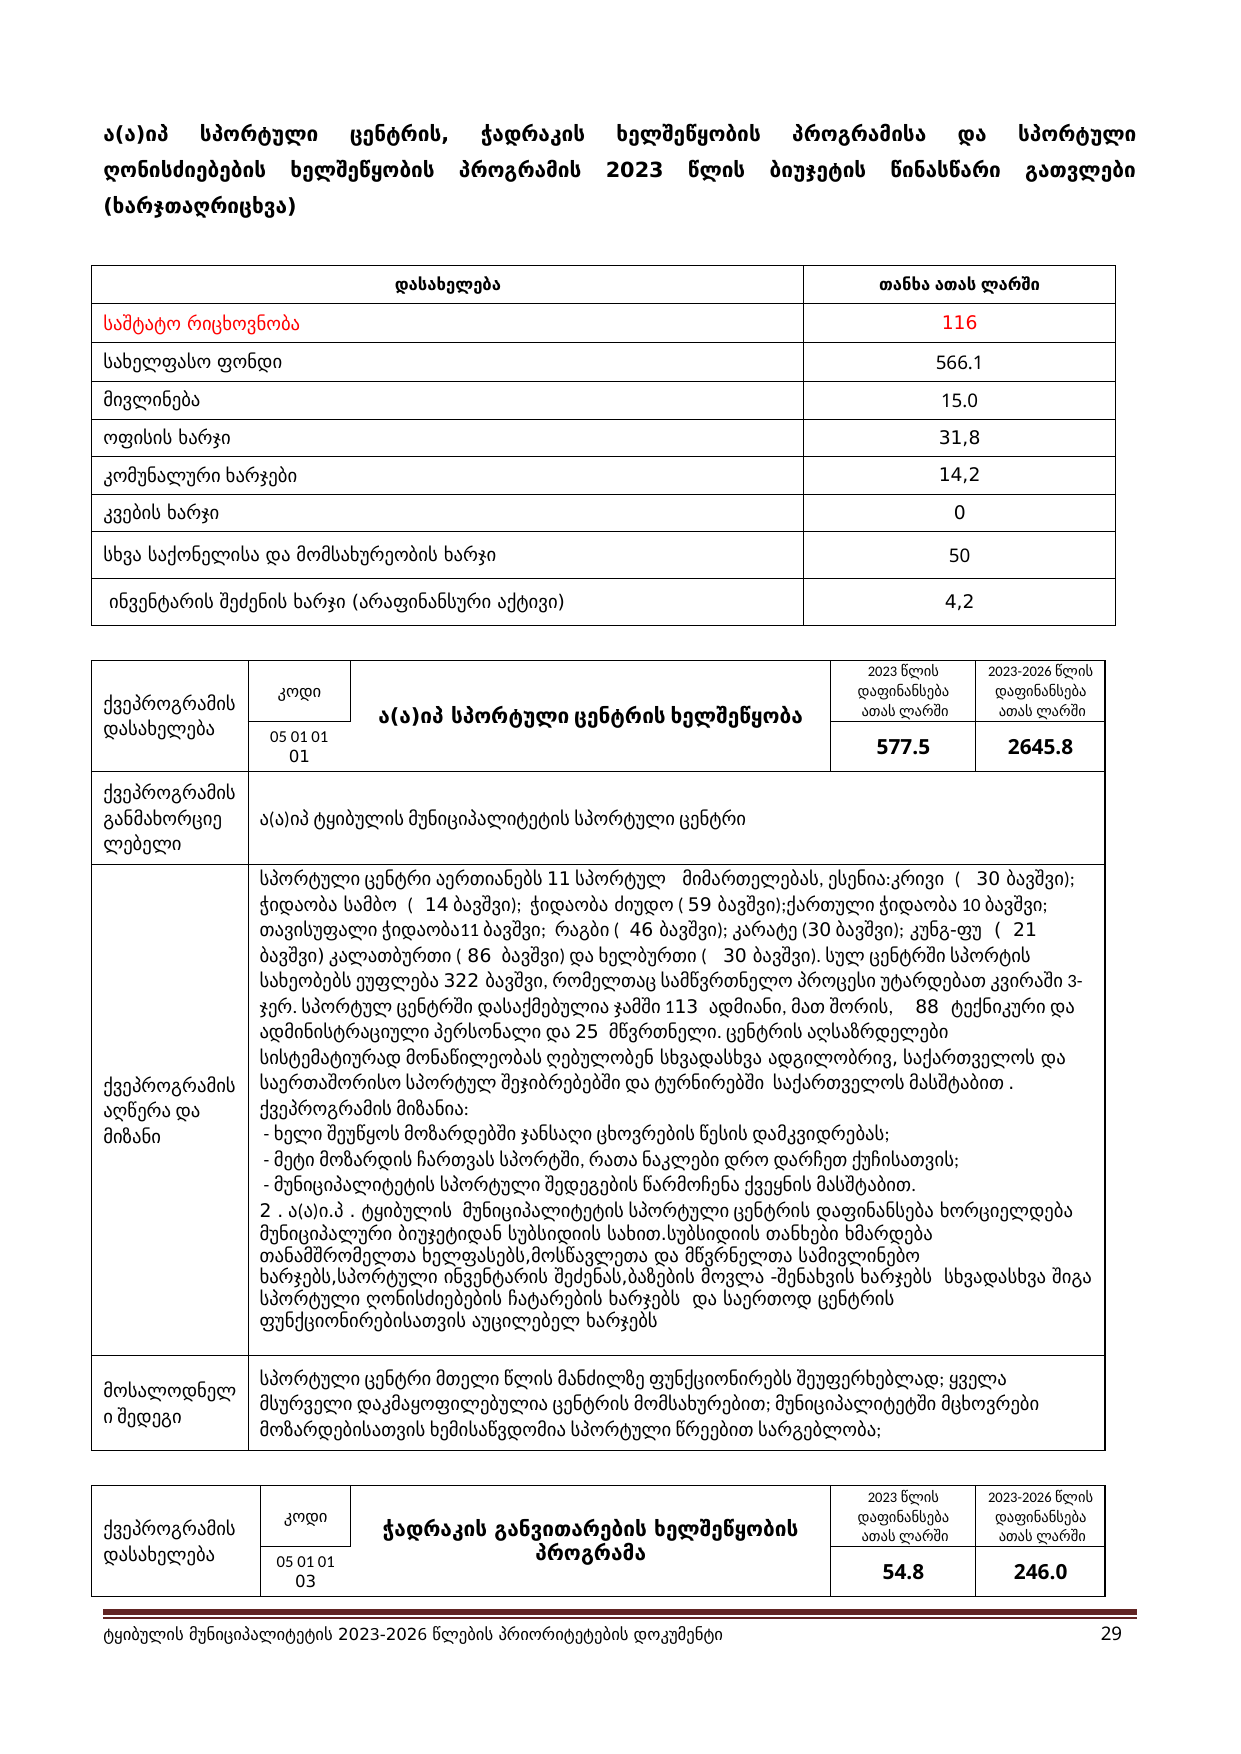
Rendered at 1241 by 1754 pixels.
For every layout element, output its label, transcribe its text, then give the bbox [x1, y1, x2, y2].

table_cell ქვეპროგრამის განმახორციელებელი [92, 772, 248, 864]
table_cell სხვა საქონელისა და მომსახურეობის ხარჯი [92, 532, 803, 578]
table_cell 4,2 [804, 579, 1115, 625]
table_header ა(ა)იპ სპორტული ცენტრის ხელშეწყობა [350, 661, 830, 771]
table_header ქვეპროგრამის დასახელება [92, 661, 248, 771]
table_cell 50 [804, 532, 1115, 578]
table_cell ა(ა)იპ ტყიბულის მუნიციპალიტეტის სპორტული ცენტრი [249, 772, 1104, 864]
table_cell 246.0 [976, 1547, 1104, 1596]
table_cell კომუნალური ხარჯები [92, 457, 803, 493]
table_cell 15.0 [804, 382, 1115, 418]
table_cell 0 [804, 495, 1115, 531]
table_cell ინვენტარის შეძენის ხარჯი (არაფინანსური აქტივი) [92, 579, 803, 625]
table_cell კვების ხარჯი [92, 495, 803, 531]
table_header 2023 წლის დაფინანსება ათას ლარში [831, 661, 975, 721]
table_cell ოფისის ხარჯი [92, 420, 803, 456]
text ა(ა)იპ სპორტული ცენტრის, ჭადრაკის ხელშეწყობის პროგრამისა და სპორტული ღონისძიებების ხელშეწყობის პროგრამის 2023 წლის ბიუჯეტის წინასწარი გათვლები (ხარჯთაღრიცხვა) [103, 122, 1137, 219]
table_header თანხა ათას ლარში [804, 266, 1115, 302]
table_header 2023 წლის დაფინანსება ათას ლარში [831, 1486, 975, 1546]
table_header კოდი [249, 661, 350, 721]
table_header ქვეპროგრამის დასახელება [92, 1486, 260, 1596]
table_cell სახელფასო ფონდი [92, 343, 803, 381]
table_cell მოსალოდნელი შედეგი [92, 1356, 248, 1450]
table_cell საშტატო რიცხოვნობა [92, 304, 803, 342]
table_header დასახელება [92, 266, 803, 302]
table_cell 14,2 [804, 457, 1115, 493]
table_cell სპორტული ცენტრი მთელი წლის მანძილზე ფუნქციონირებს შეუფერხებლად; ყველა მსურველი დაკმაყოფილებულია ცენტრის მომსახურებით; მუნიციპალიტეტში მცხოვრები მოზარდებისათვის ხემისაწვდომია სპორტული წრეებით სარგებლობა; [249, 1356, 1104, 1450]
table_cell 31,8 [804, 420, 1115, 456]
table_header კოდი [261, 1486, 350, 1546]
table_cell 566.1 [804, 343, 1115, 381]
table_header 2023-2026 წლის დაფინანსება ათას ლარში [976, 1486, 1104, 1546]
table_header 2023-2026 წლის დაფინანსება ათას ლარში [976, 661, 1104, 721]
table_cell 2645.8 [976, 722, 1104, 771]
table_cell 05 01 01 03 [261, 1547, 350, 1596]
table_cell სპორტული ცენტრი აერთიანებს 11 სპორტულ მიმართელებას, ესენია:კრივი ( 30 ბავშვი); ჭიდაობა სამბო ( 14 ბავშვი); ჭიდაობა ძიუდო ( 59 ბავშვი);ქართული ჭიდაობა 10 ბავშვი; თავისუფალი ჭიდაობა11 ბავშვი; რაგბი ( 46 ბავშვი); კარატე (30 ბავშვი); კუნგ-ფუ ( 21 ბავშვი) კალათბურთი ( 86 ბავშვი) და ხელბურთი ( 30 ბავშვი). სულ ცენტრში სპორტის სახეობებს ეუფლება 322 ბავშვი, რომელთაც სამწვრთნელო პროცესი უტარდებათ კვირაში 3-ჯერ. სპორტულ ცენტრში დასაქმებულია ჯამში 113 ადმიანი, მათ შორის, 88 ტექნიკური და ადმინისტრაციული პერსონალი და 25 მწვრთნელი. ცენტრის აღსაზრდელები სისტემატიურად მონაწილეობას ღებულობენ სხვადასხვა ადგილობრივ, საქართველოს და საერთაშორისო სპორტულ შეჯიბრებებში და ტურნირებში საქართველოს მასშტაბით . ქვეპროგრამის მიზანია: - ხელი შეუწყოს მოზარდებში ჯანსაღი ცხოვრების წესის დამკვიდრებას; - მეტი მოზარდის ჩართვას სპორტში, რათა ნაკლები დრო დარჩეთ ქუჩისათვის; - მუნიციპალიტეტის სპორტული შედეგების წარმოჩენა ქვეყნის მასშტაბით. 2 . ა(ა)ი.პ . ტყიბულის მუნიციპალიტეტის სპორტული ცენტრის დაფინანსება ხორციელდება მუნიციპალური ბიუჯეტიდან სუბსიდიის სახით.სუბსიდიის თანხები ხმარდება თანამშრომელთა ხელფასებს,მოსწავლეთა და მწვრნელთა სამივლინებო ხარჯებს,სპორტული ინვენტარის შეძენას,ბაზების მოვლა -შენახვის ხარჯებს სხვადასხვა შიგა სპორტული ღონისძიებების ჩატარების ხარჯებს და საერთოდ ცენტრის ფუნქციონირებისათვის აუცილებელ ხარჯებს [249, 865, 1104, 1355]
table_cell 54.8 [831, 1547, 975, 1596]
table_cell 116 [804, 304, 1115, 342]
table_cell 05 01 01 01 [249, 722, 350, 771]
table_cell ქვეპროგრამის აღწერა და მიზანი [92, 865, 248, 1355]
table_cell 577.5 [831, 722, 975, 771]
table_header ჭადრაკის განვითარების ხელშეწყობის პროგრამა [350, 1486, 830, 1596]
table_cell მივლინება [92, 382, 803, 418]
